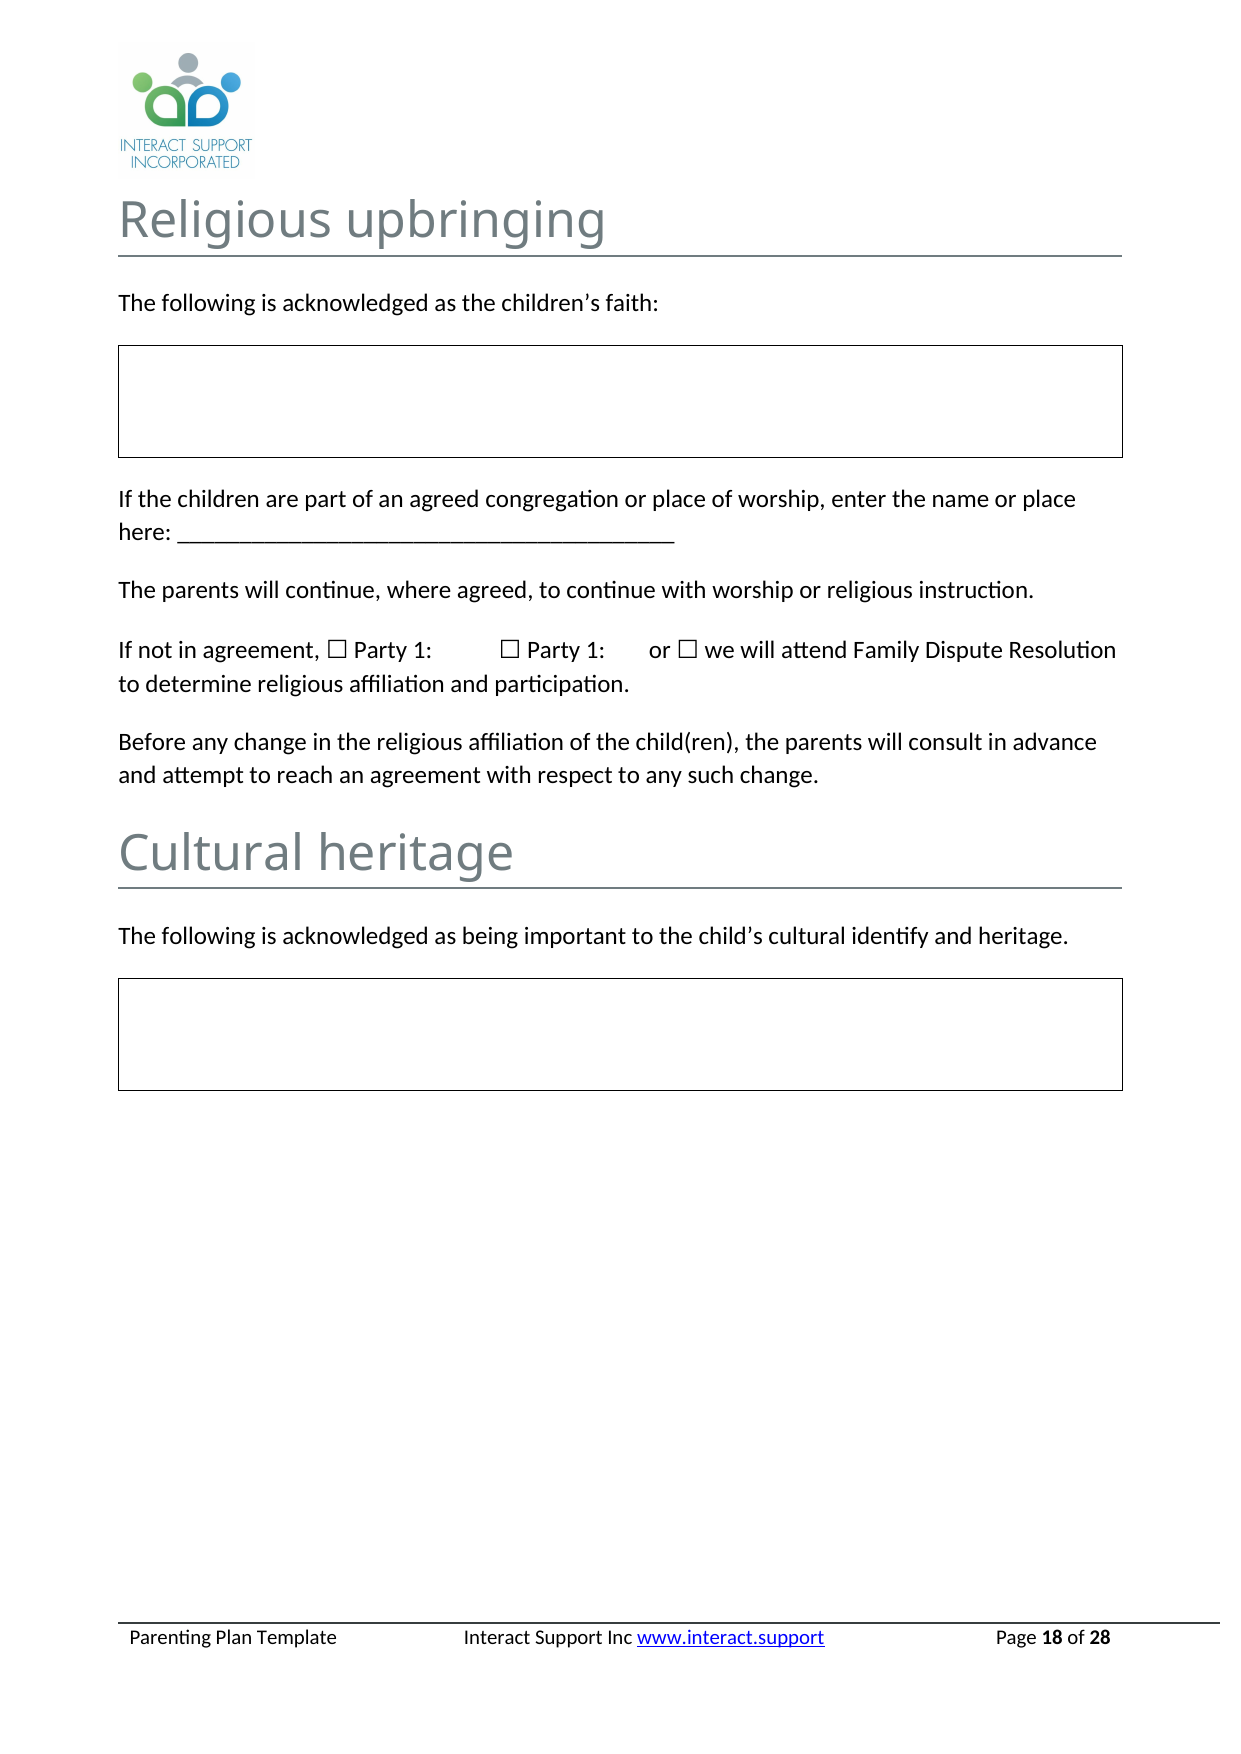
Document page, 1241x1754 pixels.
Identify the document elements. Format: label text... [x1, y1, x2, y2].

subtitle Religious upbringing [118, 118, 1122, 255]
text The following is acknowledged as the children’s faith: [118, 287, 1122, 318]
text Before any change in the religious affiliation of the child(ren), the parents will consult in advance and attempt to reach an agreement with respect to any such change. [118, 726, 1122, 790]
text The following is acknowledged as being important to the child’s cultural identify and heritage. [118, 920, 1122, 950]
table_header [119, 346, 1122, 457]
text The parents will continue, where agreed, to continue with worship or religious instruction. [118, 574, 1122, 604]
table_header [119, 979, 1122, 1090]
text If not in agreement, Party 1: Party 1: or we will attend Family Dispute Resolution to determine religious affiliation and participation. [118, 632, 1122, 699]
text If the children are part of an agreed congregation or place of worship, enter the name or place here: ________________________________________ [118, 483, 1122, 547]
picture [118, 42, 255, 118]
subtitle Cultural heritage [118, 817, 1122, 887]
